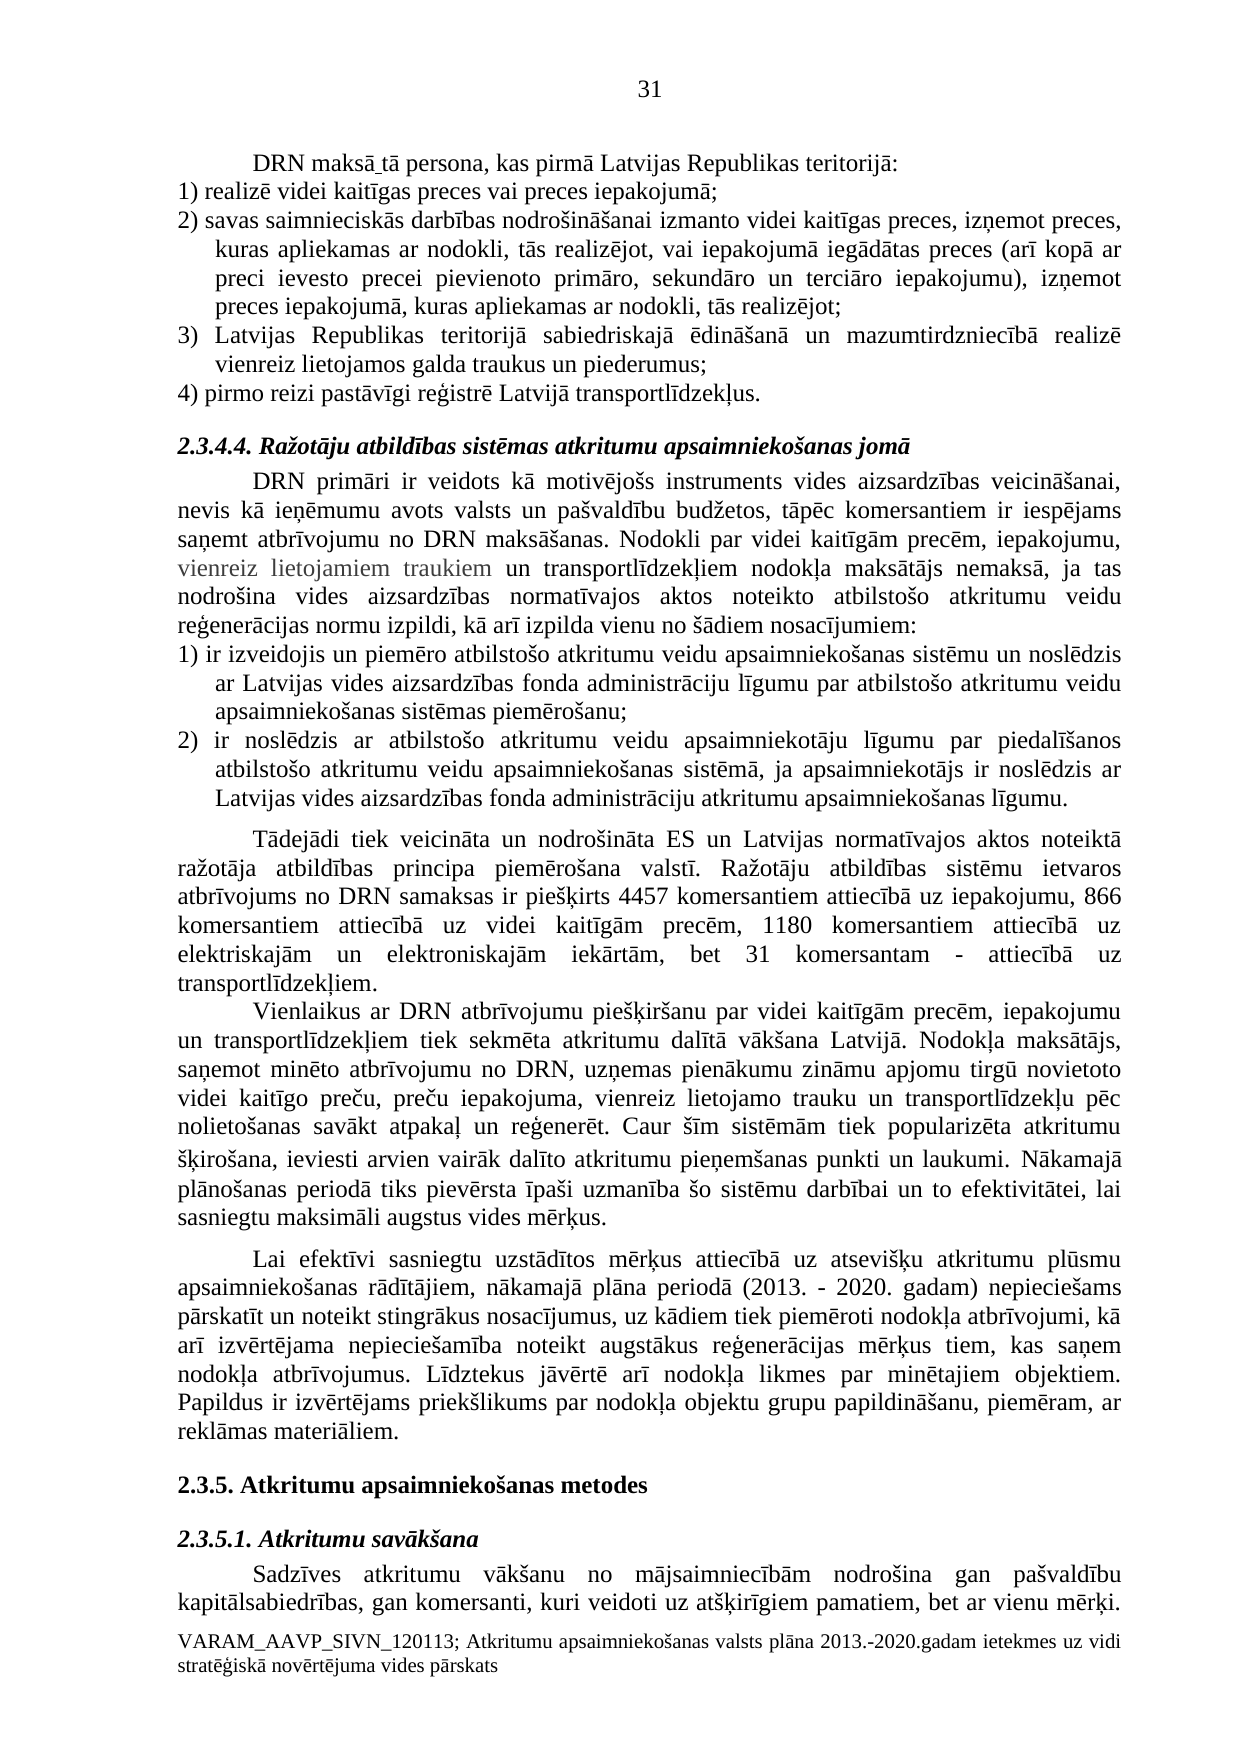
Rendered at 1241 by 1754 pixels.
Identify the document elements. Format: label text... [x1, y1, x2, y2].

text 2) savas saimnieciskās darbības nodrošināšanai izmanto videi kaitīgas preces, izņemot preces, kuras apliekamas ar nodokli, tās realizējot, vai iepakojumā iegādātas preces (arī kopā ar preci ievesto precei pievienoto primāro, sekundāro un terciāro iepakojumu), izņemot preces iepakojumā, kuras apliekamas ar nodokli, tās realizējot; [177, 205, 1122, 320]
text DRN maksā tā persona, kas pirmā Latvijas Republikas teritorijā: [177, 148, 1122, 176]
subtitle 2.3.5.1. Atkritumu savākšana [177, 1524, 1122, 1552]
text 3) Latvijas Republikas teritorijā sabiedriskajā ēdināšanā un mazumtirdzniecībā realizē vienreiz lietojamos galda traukus un piederumus; [177, 320, 1122, 378]
text Vienlaikus ar DRN atbrīvojumu piešķiršanu par videi kaitīgām precēm, iepakojumu un transportlīdzekļiem tiek sekmēta atkritumu dalītā vākšana Latvijā. Nodokļa maksātājs, saņemot minēto atbrīvojumu no DRN, uzņemas pienākumu zināmu apjomu tirgū novietoto videi kaitīgo preču, preču iepakojuma, vienreiz lietojamo trauku un transportlīdzekļu pēc nolietošanas savākt atpakaļ un reģenerēt. Caur šīm sistēmām tiek popularizēta atkritumu šķirošana, ieviti arvien vairāk dalīto atkritumu pieņemšanas punkti un laukumi. Nākamajā plānošanas periodā tiks pievērsta īpaši uzmanība šo sistēmu darbībai un to efektivitātei, lai sasniegtu maksimāli augstus vides mērķus. [177, 996, 1122, 1231]
text 1) ir izveidojis un piemēro atbilstošo atkritumu veidu apsaimniekošanas sistēmu un noslēdzis ar Latvijas vides aizsardzības fonda administrāciju līgumu par atbilstošo atkritumu veidu apsaimniekošanas sistēmas piemērošanu; [177, 639, 1122, 725]
text Tādejādi tiek veicināta un nodrošināta ES un Latvijas normatīvajos aktos noteiktā ražotāja atbildības principa piemērošana valstī. Ražotāju atbildības sistēmu ietvaros atbrīvojums no DRN samaksas ir piešķirts 4457 komersantiem attiecībā uz iepakojumu, 866 komersantiem attiecībā uz videi kaitīgām precēm, 1180 komersantiem attiecībā uz elektriskajām un elektroniskajām iekārtām, bet 31 komersantam - attiecībā uz transportlīdzekļiem. [177, 824, 1122, 996]
text 1) realizē videi kaitīgas preces vai preces iepakojumā; [177, 176, 1122, 205]
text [177, 1559, 1122, 1616]
text DRN primāri ir veidots kā motivējošs instruments vides aizsardzības veicināšanai, nevis kā ieņēmumu avots valsts un pašvaldību budžetos, tāpēc komersantiem ir iespējams saņemt atbrīvojumu no DRN maksāšanas. Nodokli par videi kaitīgām precēm, iepakojumu, vienreiz lietojamiem traukiem un transportlīdzekļiem nodokļa maksātājs nemaksā, ja tas nodrošina vides aizsardzības normatīvajos aktos noteikto atbilstošo atkritumu veidu reģenerācijas normu izpildi, kā arī izpilda vienu no šādiem nosacījumiem: [177, 466, 1122, 639]
text 2) ir noslēdzis ar atbilstošo atkritumu veidu apsaimniekotāju līgumu par piedalīšanos atbilstošo atkritumu veidu apsaimniekošanas sistēmā, ja apsaimniekotājs ir noslēdzis ar Latvijas vides aizsardzības fonda administrāciju atkritumu apsaimniekošanas līgumu. [177, 725, 1122, 811]
text 4) pirmo reizi pastāvīgi reģistrē Latvijā transportlīdzekļus. [177, 378, 1122, 406]
text Lai efektīvi sasniegtu uzstādītos mērķus attiecībā uz atsevišķu atkritumu plūsmu apsaimniekošanas rādītājiem, nākamajā plāna periodā (2013. - 2020. gadam) nepieciešams pārskatīt un noteikt stingrākus nosacījumus, uz kādiem tiek piemēroti nodokļa atbrīvojumi, kā arī izvērtējama nepieciešamība noteikt augstākus reģenerācijas mērķus tiem, kas saņem nodokļa atbrīvojumus. Līdztekus jāvērtē arī nodokļa likmes par minētajiem objektiem. Papildus ir izvērtējams priekšlikums par nodokļa objektu grupu papildināšanu, piemēram, ar reklāmas materiāliem. [177, 1244, 1122, 1445]
subtitle 2.3.4.4. Ražotāju atbildības sistēmas atkritumu apsaimniekošanas jomā [177, 431, 1122, 460]
subtitle 2.3.5. Atkritumu apsaimniekošanas metodes [177, 1470, 1122, 1499]
